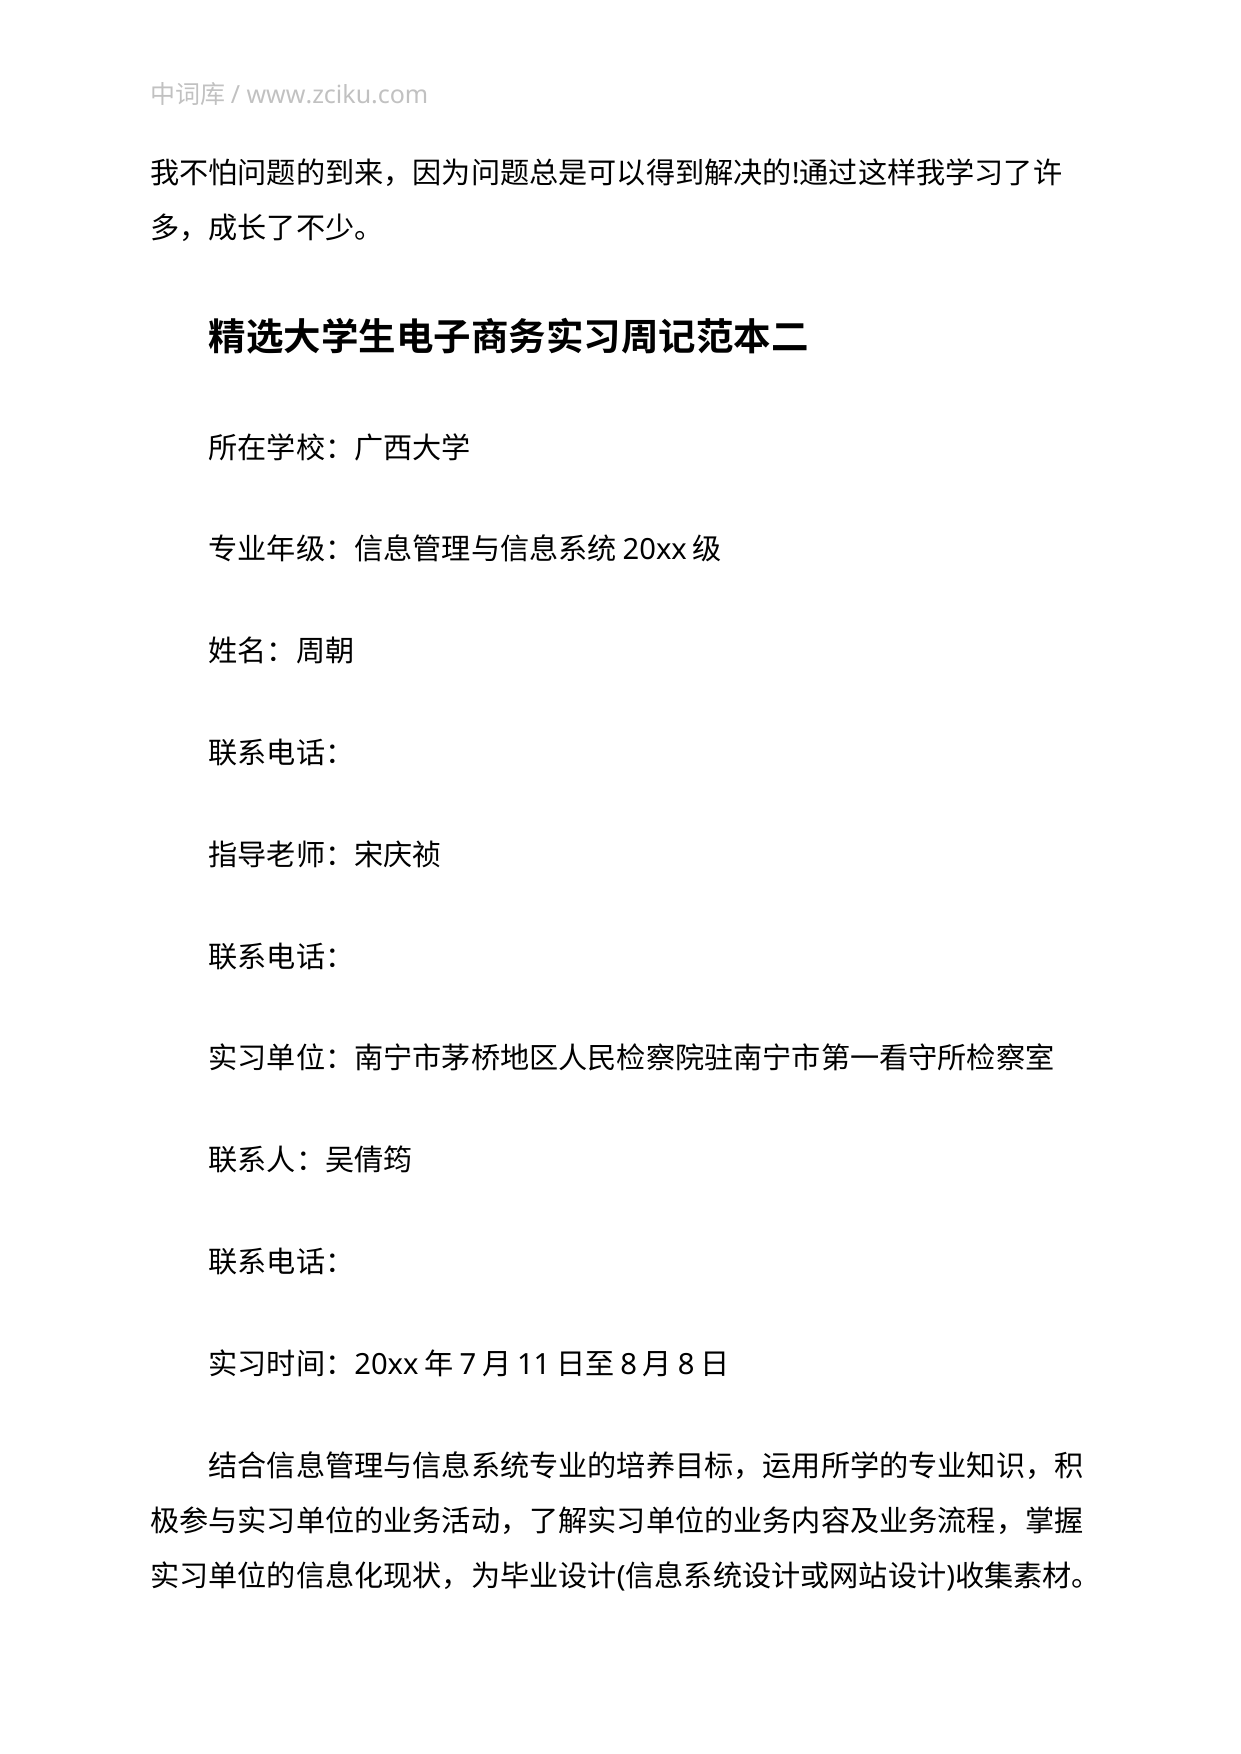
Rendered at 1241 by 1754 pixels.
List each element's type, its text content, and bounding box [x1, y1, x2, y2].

text 专业年级：信息管理与信息系统20xx级 [150, 526, 1090, 568]
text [150, 150, 1090, 247]
text 联系电话： [150, 730, 1090, 772]
text 实习单位：南宁市茅桥地区人民检察院驻南宁市第一看守所检察室 [150, 1035, 1090, 1077]
text 实习时间：20xx年7月11日至8月8日 [150, 1340, 1090, 1383]
text 指导老师：宋庆祯 [150, 831, 1090, 874]
text 联系电话： [150, 933, 1090, 976]
text 姓名：周朝 [150, 628, 1090, 670]
text 精选大学生电子商务实习周记范本二 [150, 307, 1090, 361]
text 所在学校：广西大学 [150, 424, 1090, 466]
text 联系人：吴倩筠 [150, 1137, 1090, 1179]
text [150, 1442, 1090, 1594]
text 联系电话： [150, 1238, 1090, 1281]
